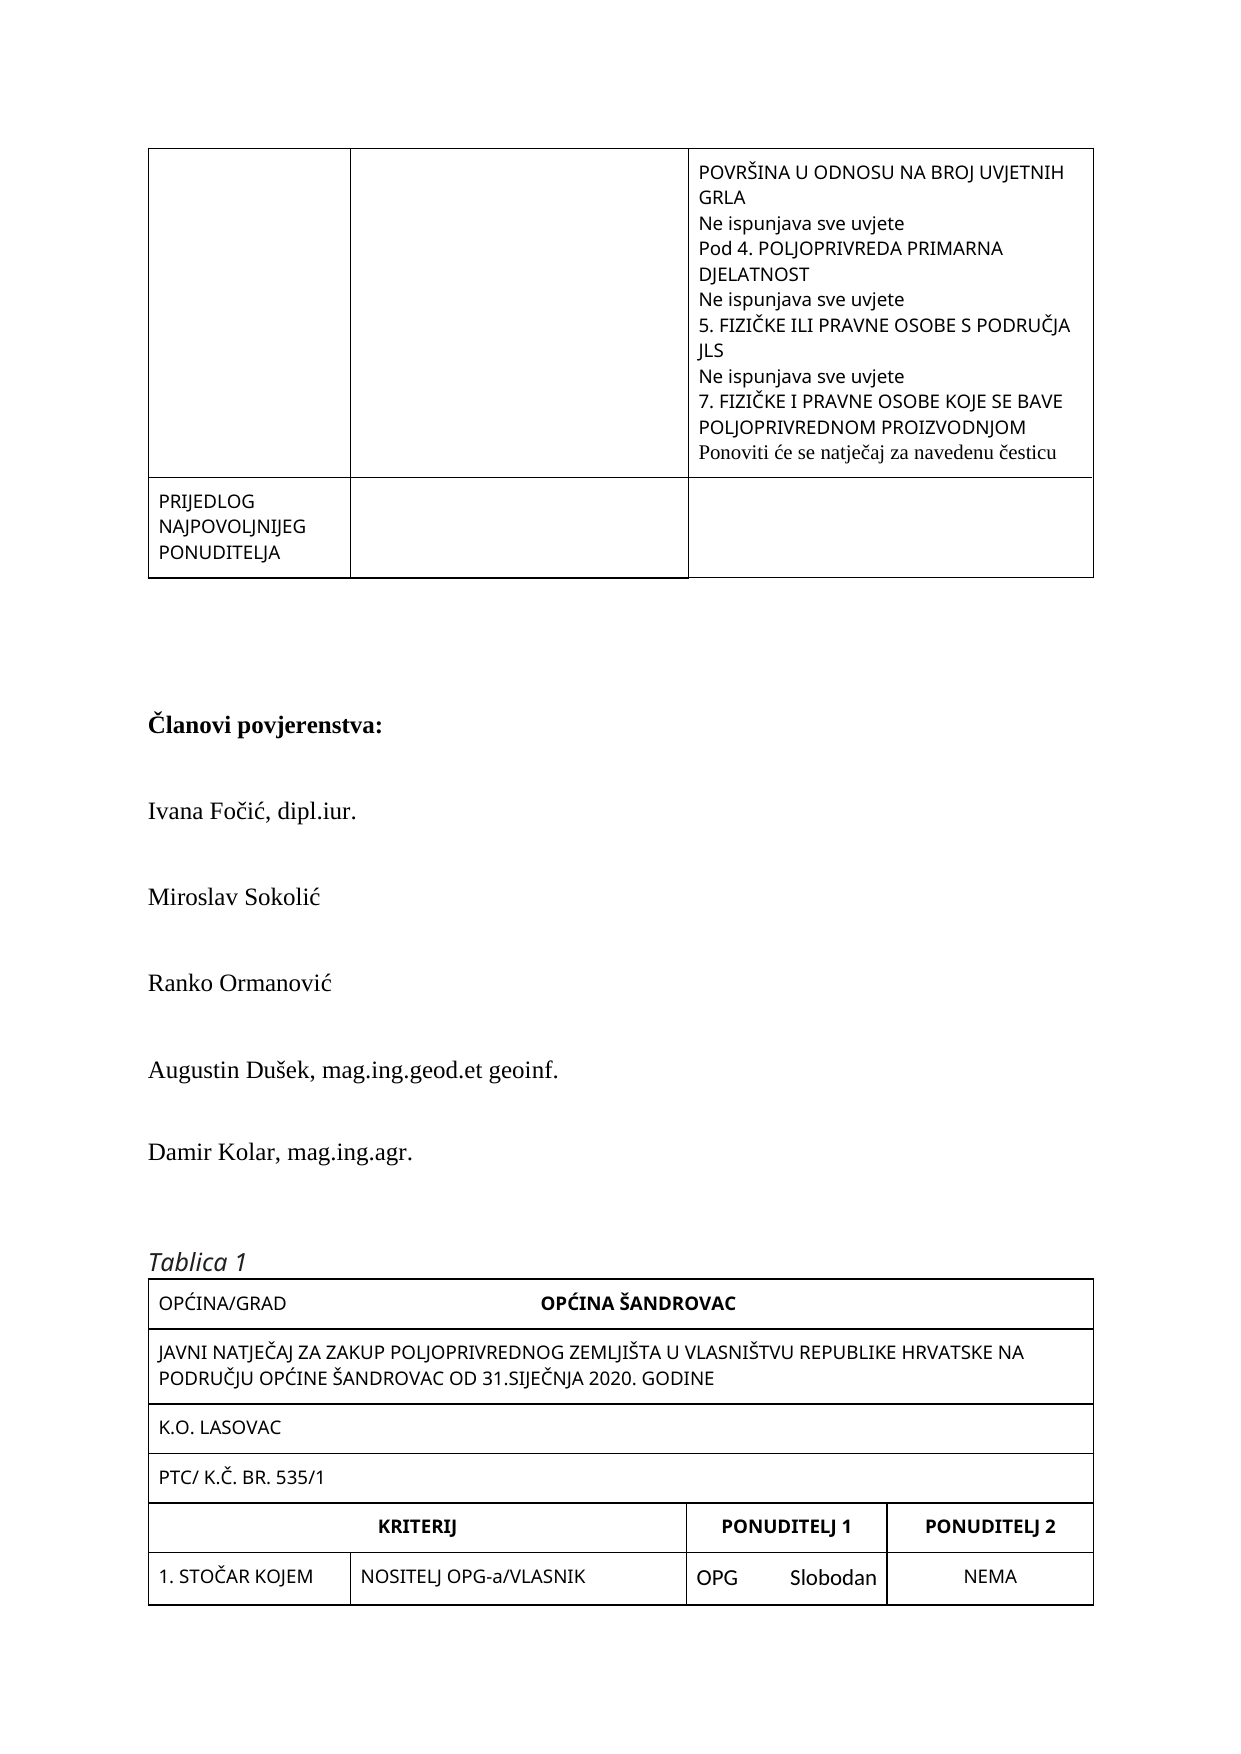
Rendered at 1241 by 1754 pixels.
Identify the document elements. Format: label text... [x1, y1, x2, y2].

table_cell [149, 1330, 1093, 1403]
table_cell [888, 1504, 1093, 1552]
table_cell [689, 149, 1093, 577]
text Članovi povjerenstva: [148, 710, 1093, 738]
text Ranko Ormanović [148, 968, 1093, 997]
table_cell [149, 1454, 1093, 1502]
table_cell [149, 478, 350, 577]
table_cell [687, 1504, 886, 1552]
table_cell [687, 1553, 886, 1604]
text Damir Kolar, mag.ing.agr. [148, 1137, 1093, 1165]
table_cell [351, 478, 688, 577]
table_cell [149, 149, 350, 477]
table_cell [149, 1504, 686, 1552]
text Ivana Fočić, dipl.iur. [148, 796, 1093, 825]
text Tablica 1 [148, 1244, 1093, 1278]
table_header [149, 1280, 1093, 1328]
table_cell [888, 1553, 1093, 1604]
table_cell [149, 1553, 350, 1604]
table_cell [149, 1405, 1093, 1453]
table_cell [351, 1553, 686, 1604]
text Augustin Dušek, mag.ing.geod.et geoinf. [148, 1055, 1093, 1083]
text Miroslav Sokolić [148, 882, 1093, 911]
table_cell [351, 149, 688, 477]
